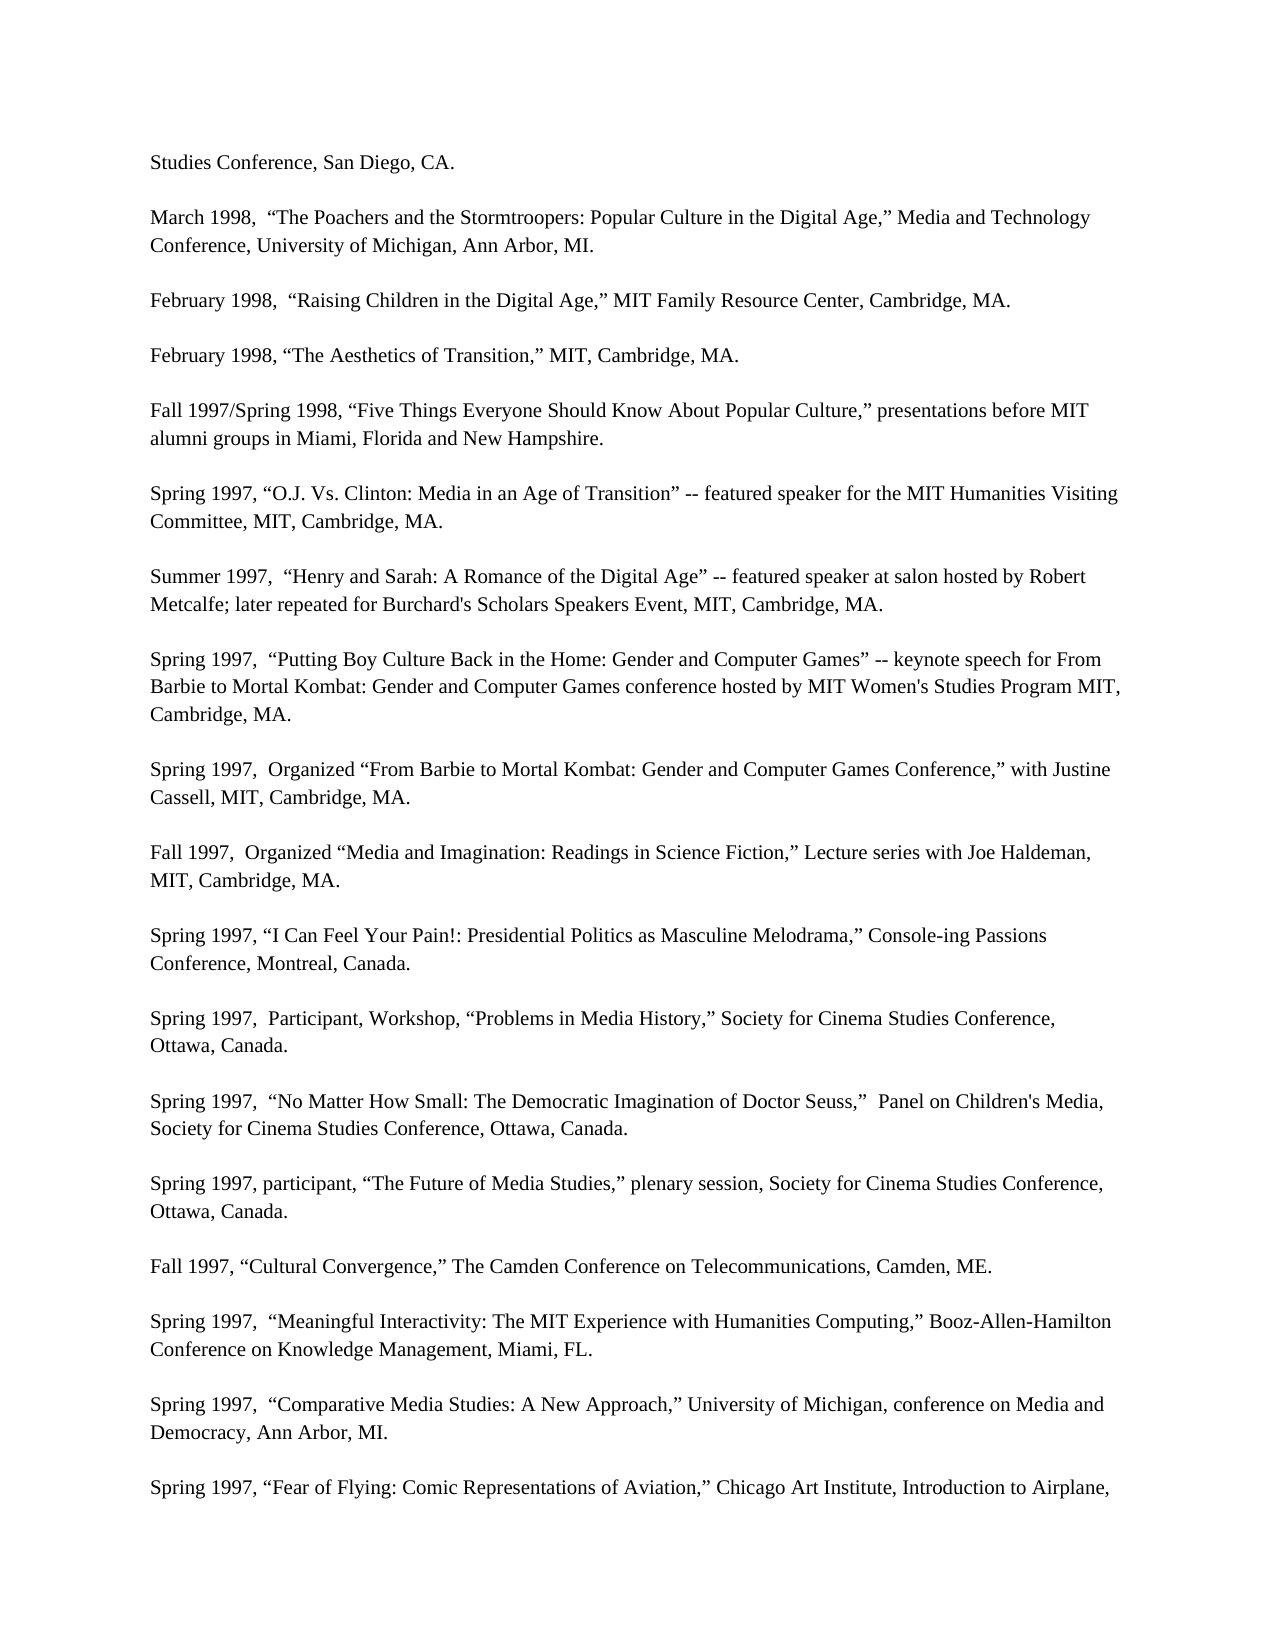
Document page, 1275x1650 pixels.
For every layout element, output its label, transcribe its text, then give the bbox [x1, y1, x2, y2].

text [150, 1447, 1125, 1499]
text Summer 1997, “Henry and Sarah: A Romance of the Digital Age” -- featured speaker at salon hosted by Robert Metcalfe; later repeated for Burchard's Scholars Speakers Event, MIT, Cambridge, MA. Spring 1997, “Putting Boy Culture Back in the Home: Gender and Computer Games” -- keynote speech for From Barbie to Mortal Kombat: Gender and Computer Games conference hosted by MIT Women's Studies Program MIT, Cambridge, MA. Spring 1997, Organized “From Barbie to Mortal Kombat: Gender and Computer Games Conference,” with Justine Cassell, MIT, Cambridge, MA. Fall 1997, Organized “Media and Imagination: Readings in Science Fiction,” Lecture series with Joe Haldeman, MIT, Cambridge, MA. Spring 1997, “I Can Feel Your Pain!: Presidential Politics as Masculine Melodrama,” Console-ing Passions Conference, Montreal, Canada. Spring 1997, Participant, Workshop, “Problems in Media History,” Society for Cinema Studies Conference, Ottawa, Canada. Spring 1997, “No Matter How Small: The Democratic Imagination of Doctor Seuss,” Panel on Children's Media, Society for Cinema Studies Conference, Ottawa, Canada. Spring 1997, participant, “The Future of Media Studies,” plenary session, Society for Cinema Studies Conference, Ottawa, Canada. Fall 1997, “Cultural Convergence,” The Camden Conference on Telecommunications, Camden, ME. Spring 1997, “Meaningful Interactivity: The MIT Experience with Humanities Computing,” Booz-Allen-Hamilton Conference on Knowledge Management, Miami, FL. Spring 1997, “Comparative Media Studies: A New Approach,” University of Michigan, conference on Media and Democracy, Ann Arbor, MI. [150, 536, 1125, 1444]
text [150, 150, 1125, 533]
